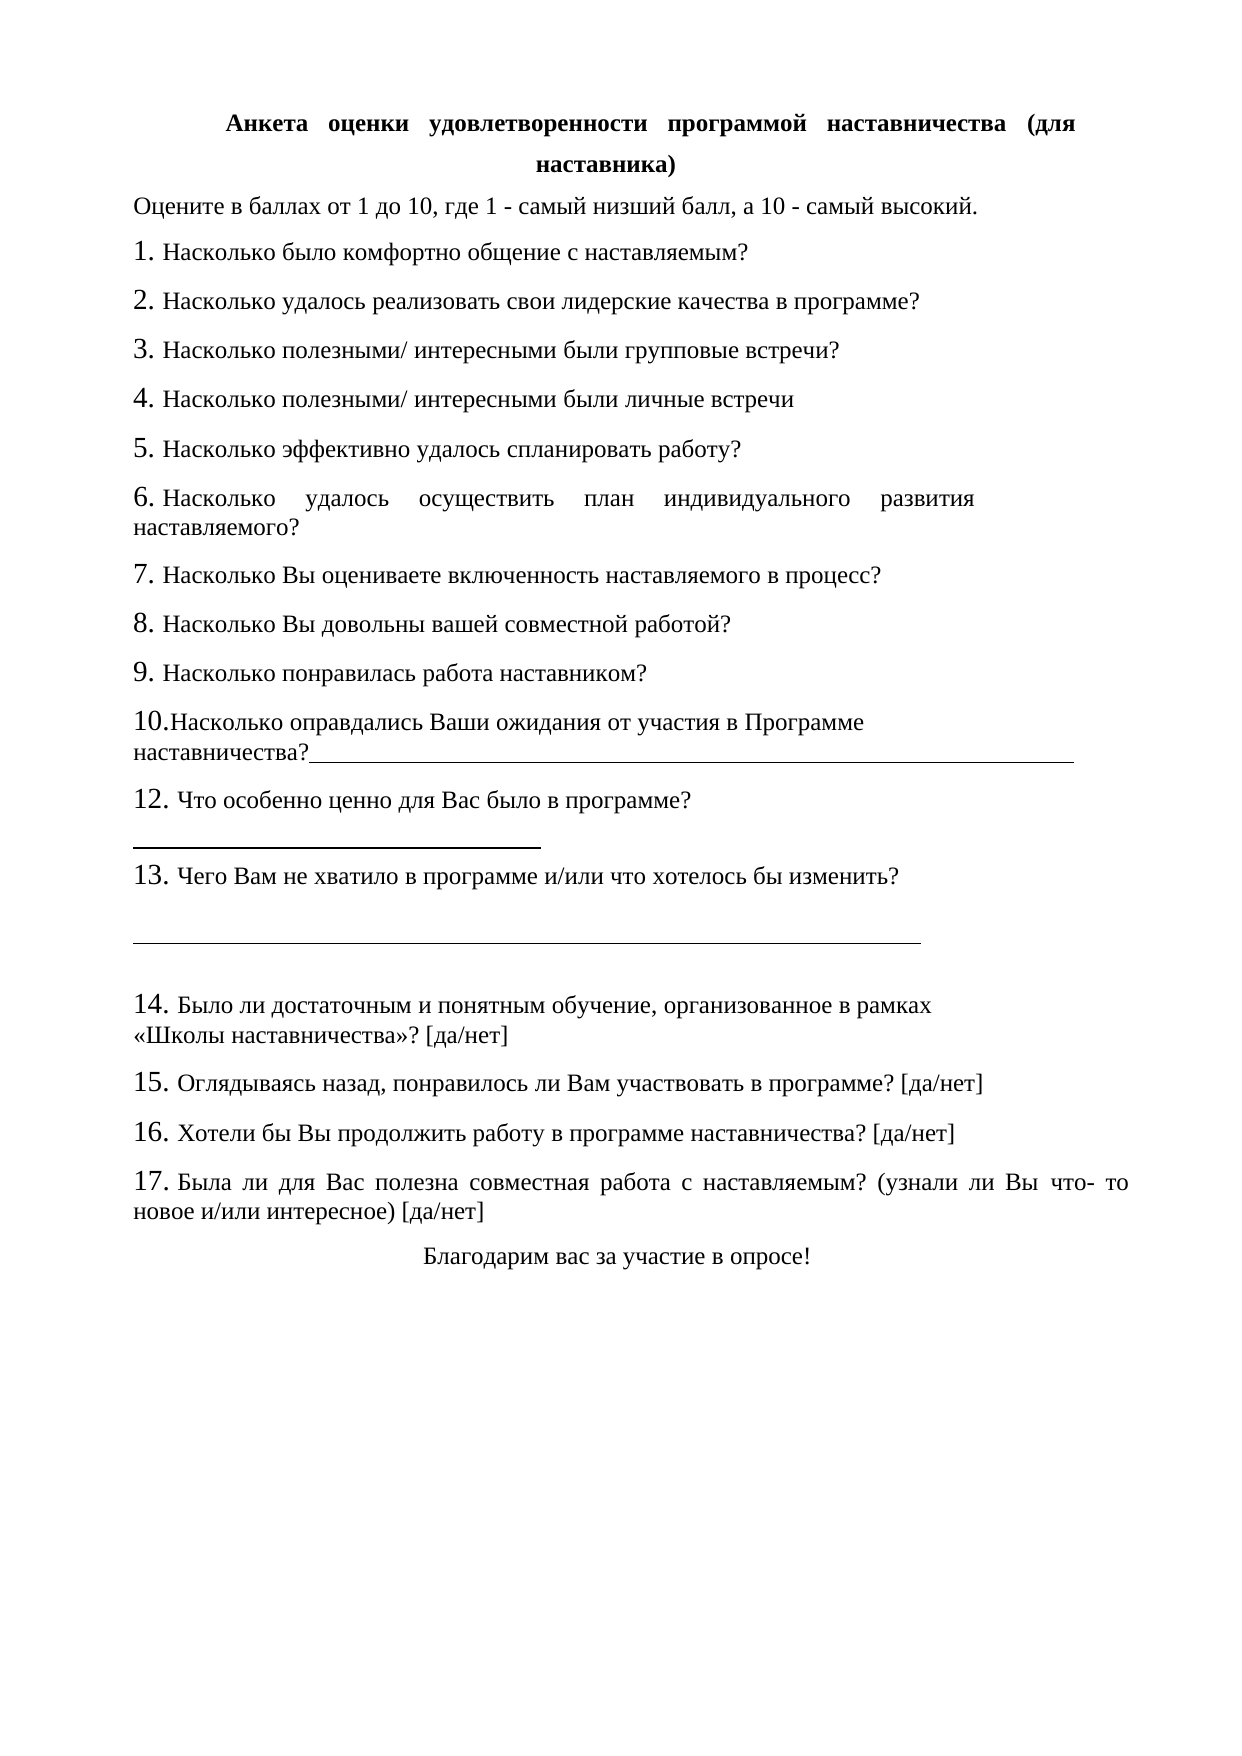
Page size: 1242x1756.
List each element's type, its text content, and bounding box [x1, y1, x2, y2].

list Была ли для Вас полезна совместная работа с наставляемым? (узнали ли Вы что- то новое и/или интересное) [да/нет] [133, 1163, 1129, 1225]
text Оцените в баллах от 1 до 10, где 1 - самый низший балл, а 10 - самый высокий. [133, 191, 1000, 220]
list Насколько Вы довольны вашей совместной работой? [133, 605, 1179, 639]
list Хотели бы Вы продолжить работу в программе наставничества? [да/нет] [133, 1114, 1179, 1147]
list Насколько Вы оцениваете включенность наставляемого в процесс? [133, 556, 1179, 589]
text «Школы наставничества»? [да/нет] [133, 1020, 1179, 1049]
list Насколько полезными/ интересными были групповые встречи? [133, 331, 1179, 364]
list Насколько удалось осуществить план индивидуального развития наставляемого? [133, 479, 975, 541]
list Насколько понравилась работа наставником? [133, 654, 1179, 688]
list Насколько оправдались Ваши ожидания от участия в Программе [133, 703, 1179, 737]
list Насколько было комфортно общение с наставляемым? [133, 233, 1179, 267]
list Оглядываясь назад, понравилось ли Вам участвовать в программе? [да/нет] [133, 1064, 1179, 1098]
text наставничества? [133, 737, 1179, 766]
list Чего Вам не хватило в программе и/или что хотелось бы изменить? [133, 857, 1179, 891]
list Насколько полезными/ интересными были личные встречи [133, 380, 1179, 414]
subtitle Анкета оценки удовлетворенности программой наставничества (для наставника) [225, 108, 1075, 178]
list Что особенно ценно для Вас было в программе? [133, 781, 1179, 815]
list Насколько удалось реализовать свои лидерские качества в программе? [133, 282, 1179, 316]
text Благодарим вас за участие в опросе! [423, 1241, 1179, 1269]
list Насколько эффективно удалось спланировать работу? [133, 430, 1179, 463]
list Было ли достаточным и понятным обучение, организованное в рамках [133, 987, 1179, 1020]
